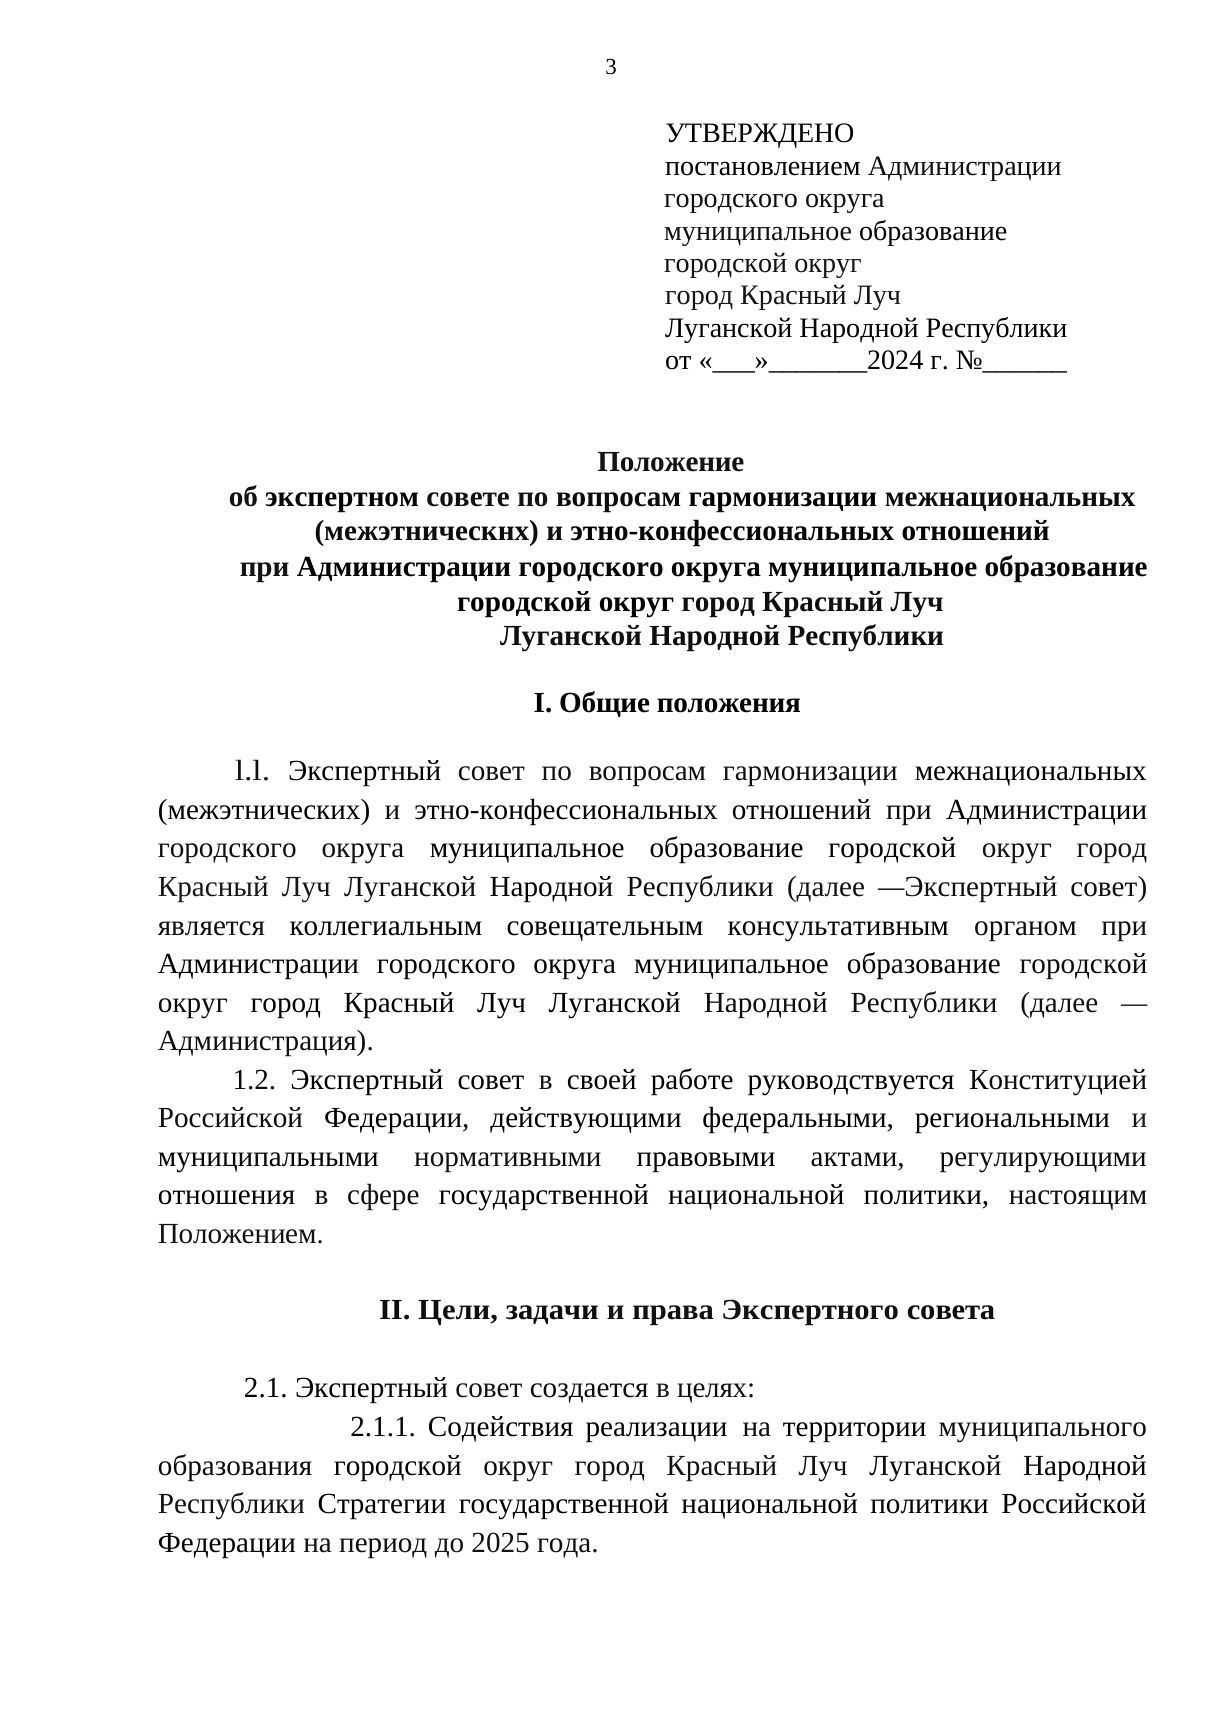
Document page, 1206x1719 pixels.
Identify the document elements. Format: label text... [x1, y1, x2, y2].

text постановлением Администрации городского округа муниципальное образование городской округ [664, 149, 1079, 278]
text 1.2. Экспертный совет в своей работе руководствуется Конституцией Российской Федерации, действующими федеральными, региональными и муниципальными нормативными правовыми актами, регулирующими отношения в сфере государственной национальной политики, настоящим Положением. [158, 1062, 1147, 1249]
text 2.1.1. Содействия реализации на территории муниципального образования городской oкpyг город Красный Луч Луганской Народной Республики Стратегии государственной национальной политики Российской Федерации на период до 2025 года. [39, 1409, 1147, 1558]
text об экспертном совете по вопросам гармонизации межнациональных (межэтническнх) и этно-конфессиональных отношений [202, 479, 1162, 547]
text 2.1. Экспертный совет создается в целях: [39, 1370, 1182, 1403]
text УТВЕРЖДЕНО [665, 116, 1182, 149]
text l.l. Экспертный совет по вопросам гармонизации межнациональных (межэтнических) и этно-конфессиональных отношений при Администрации городского округа муниципальное образование городской округ город Красный Луч Луганской Народной Республики (далее —Экспертный совет) является коллегиальным совещательным консультативным органом при Администрации городского округа муниципальное образование городской округ город Красный Луч Луганской Народной Республики (далее — Администрация). [158, 753, 1147, 1057]
text II. Цели, задачи и права Экспертного совета [379, 1292, 1182, 1326]
text I. Общие положения [533, 685, 1162, 719]
text Луганской Народной Республики [664, 311, 1079, 343]
text Луганской Народной Республики [158, 618, 1162, 652]
text при Администрации гopoдcкoro округа муниципальное образование городской округ город Красный Луч [218, 549, 1162, 617]
text город Красный Луч [664, 278, 1079, 311]
text от «___»_______2024 г. №______ [664, 343, 1079, 376]
text Положение [597, 444, 1182, 477]
